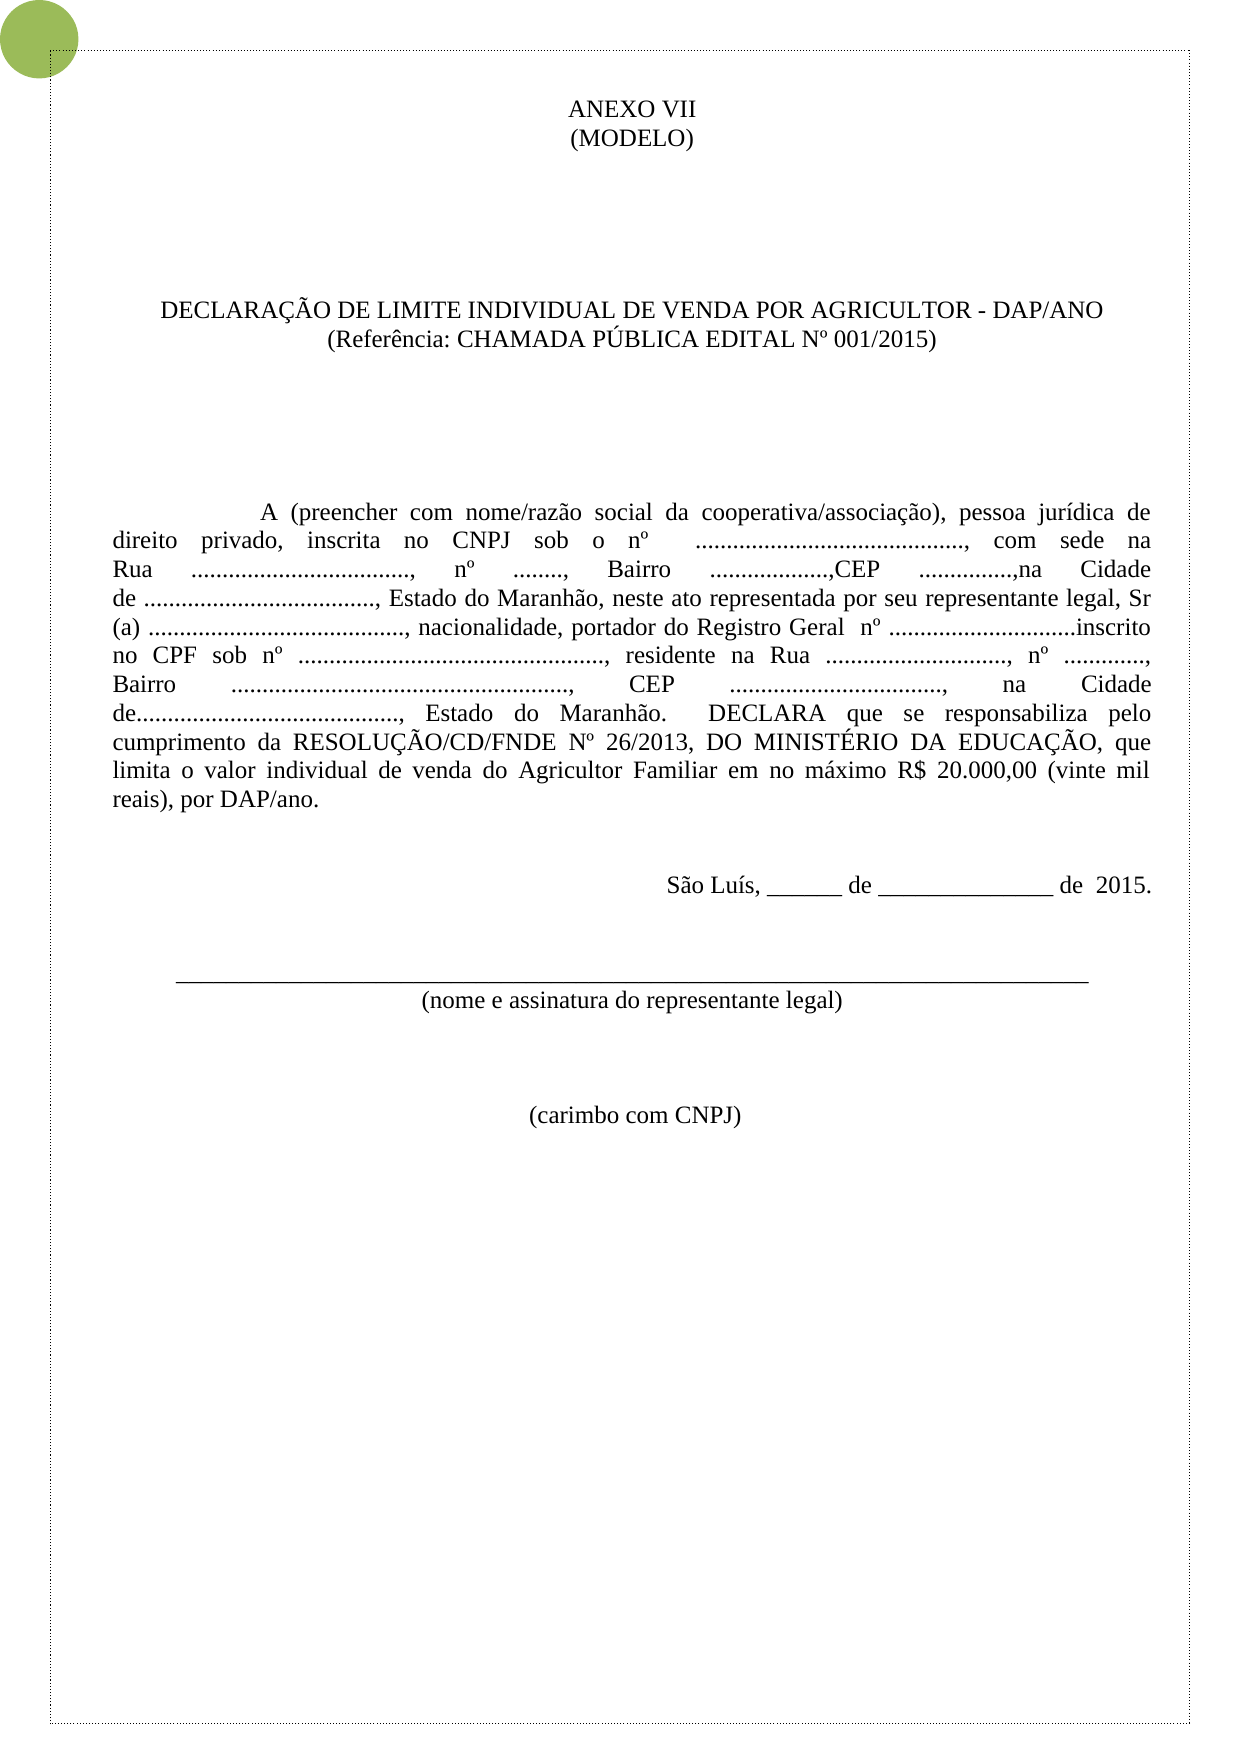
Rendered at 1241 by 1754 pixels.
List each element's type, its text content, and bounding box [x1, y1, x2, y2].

text (MODELO) [112, 123, 1152, 152]
text São Luís, ______ de ______________ de 2015. [112, 870, 1152, 899]
text (Referência: CHAMADA PÚBLICA EDITAL Nº 001/2015) [112, 324, 1152, 353]
text DECLARAÇÃO DE LIMITE INDIVIDUAL DE VENDA POR AGRICULTOR - DAP/ANO [112, 295, 1152, 324]
text A (preencher com nome/razão social da cooperativa/associação), pessoa jurídica de direito privado, inscrita no CNPJ sob o nº ..........................................., com sede na Rua ..................................., nº ........, Bairro ...................,CEP ...............,na Cidade de ....................................., Estado do Maranhão, neste ato representada por seu representante legal, Sr (a) ........................................., nacionalidade, portador do Registro Geral nº ..............................inscrito no CPF sob nº ................................................., residente na Rua ............................., nº ............., Bairro ......................................................, CEP .................................., na Cidade de.........................................., Estado do Maranhão. DECLARA que se responsabiliza pelo cumprimento da RESOLUÇÃO/CD/FNDE Nº 26/2013, DO MINISTÉRIO DA EDUCAÇÃO, que limita o valor individual de venda do Agricultor Familiar em no máximo R$ 20.000,00 (vinte mil reais), por DAP/ano. [112, 497, 1152, 813]
text _________________________________________________________________________ [112, 957, 1152, 985]
text ANEXO VII [112, 94, 1152, 123]
text (nome e assinatura do representante legal) [112, 985, 1152, 1014]
text (carimbo com CNPJ) [112, 1100, 1152, 1129]
